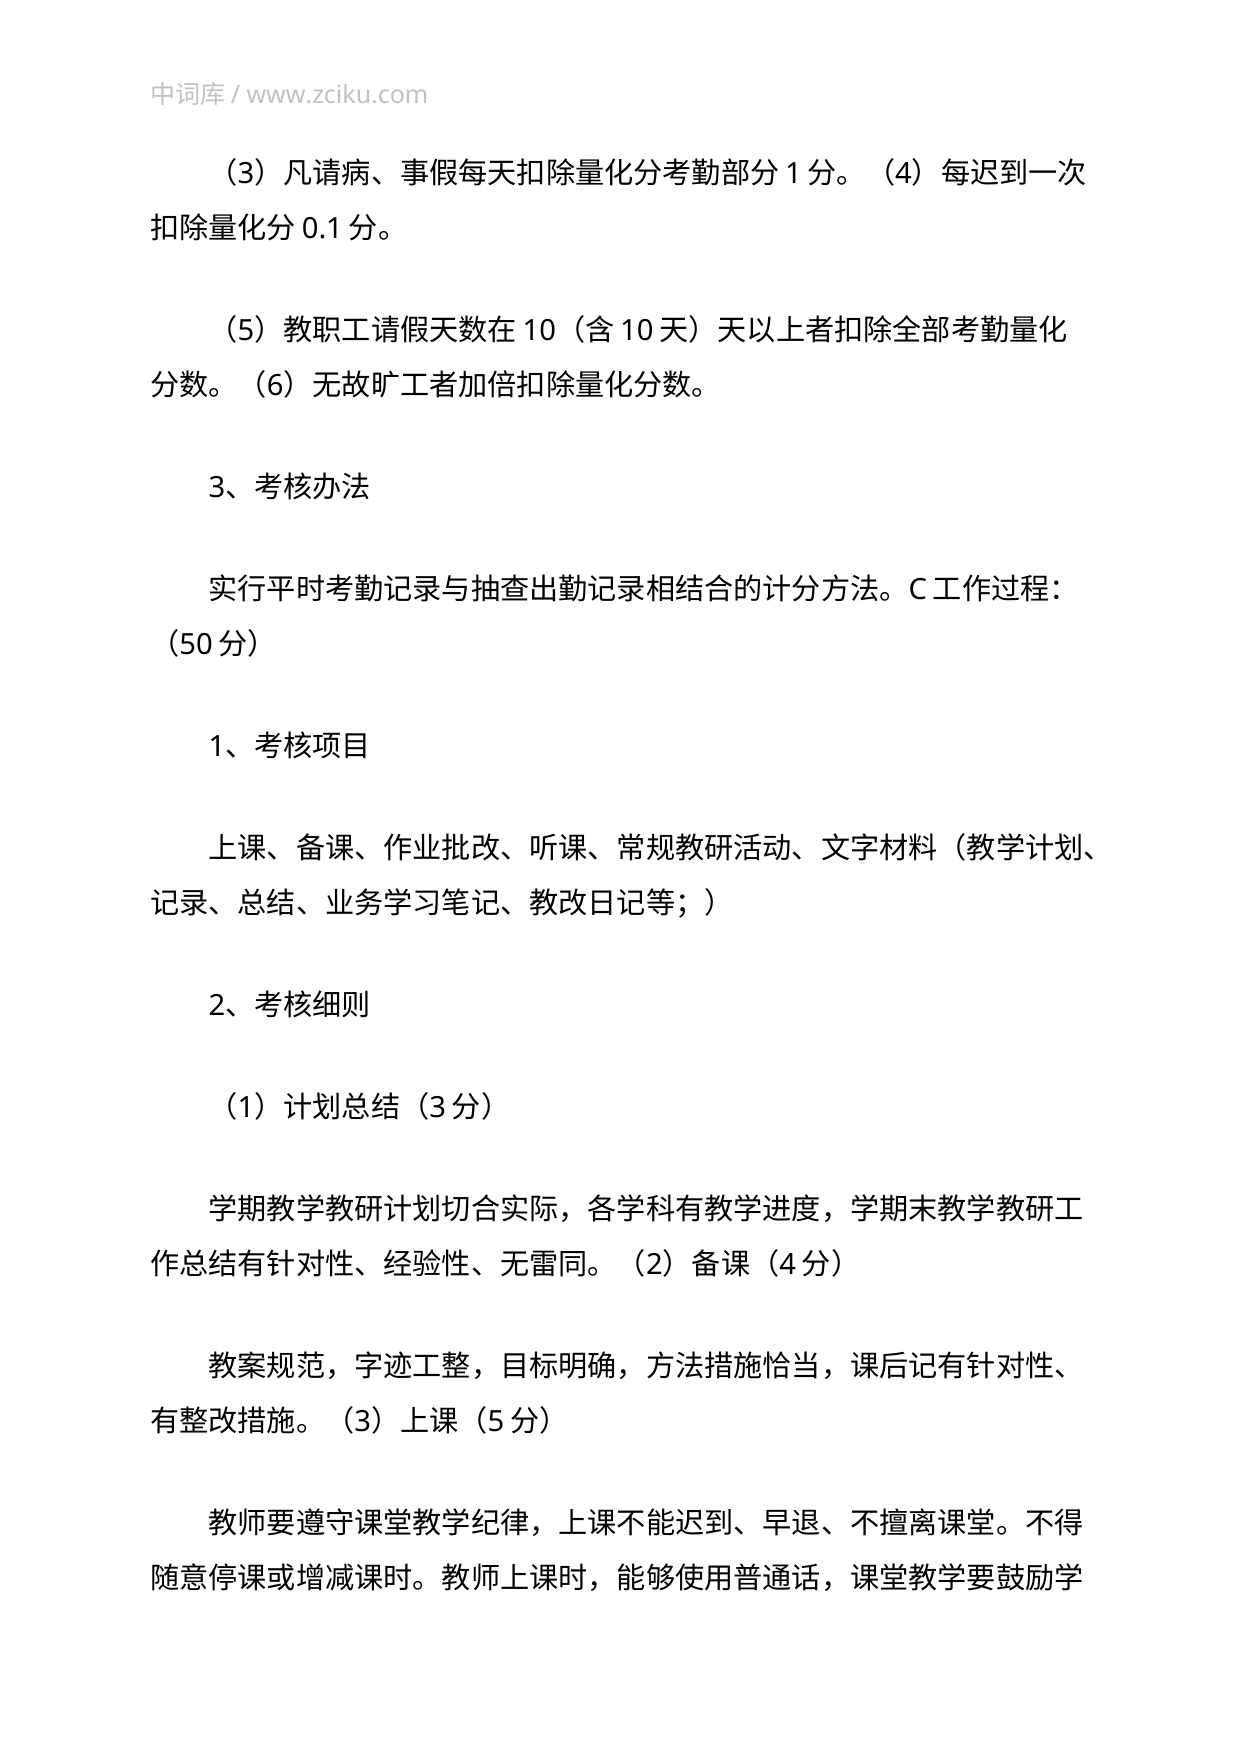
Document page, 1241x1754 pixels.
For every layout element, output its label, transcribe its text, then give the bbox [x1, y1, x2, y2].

text 学期教学教研计划切合实际，各学科有教学进度，学期末教学教研工作总结有针对性、经验性、无雷同。（2）备课（4分） [150, 1186, 1090, 1283]
text （3）凡请病、事假每天扣除量化分考勤部分1分。（4）每迟到一次扣除量化分0.1分。 [150, 150, 1090, 247]
text 2、考核细则 [150, 982, 1090, 1024]
text （5）教职工请假天数在10（含10天）天以上者扣除全部考勤量化分数。（6）无故旷工者加倍扣除量化分数。 [150, 307, 1090, 404]
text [150, 1499, 1090, 1596]
text 教案规范，字迹工整，目标明确，方法措施恰当，课后记有针对性、有整改措施。（3）上课（5分） [150, 1342, 1090, 1440]
text 实行平时考勤记录与抽查出勤记录相结合的计分方法。C工作过程：（50分） [150, 566, 1090, 663]
text （1）计划总结（3分） [150, 1083, 1090, 1126]
text 1、考核项目 [150, 723, 1090, 765]
text 3、考核办法 [150, 464, 1090, 506]
text 上课、备课、作业批改、听课、常规教研活动、文字材料（教学计划、记录、总结、业务学习笔记、教改日记等；） [150, 825, 1090, 922]
